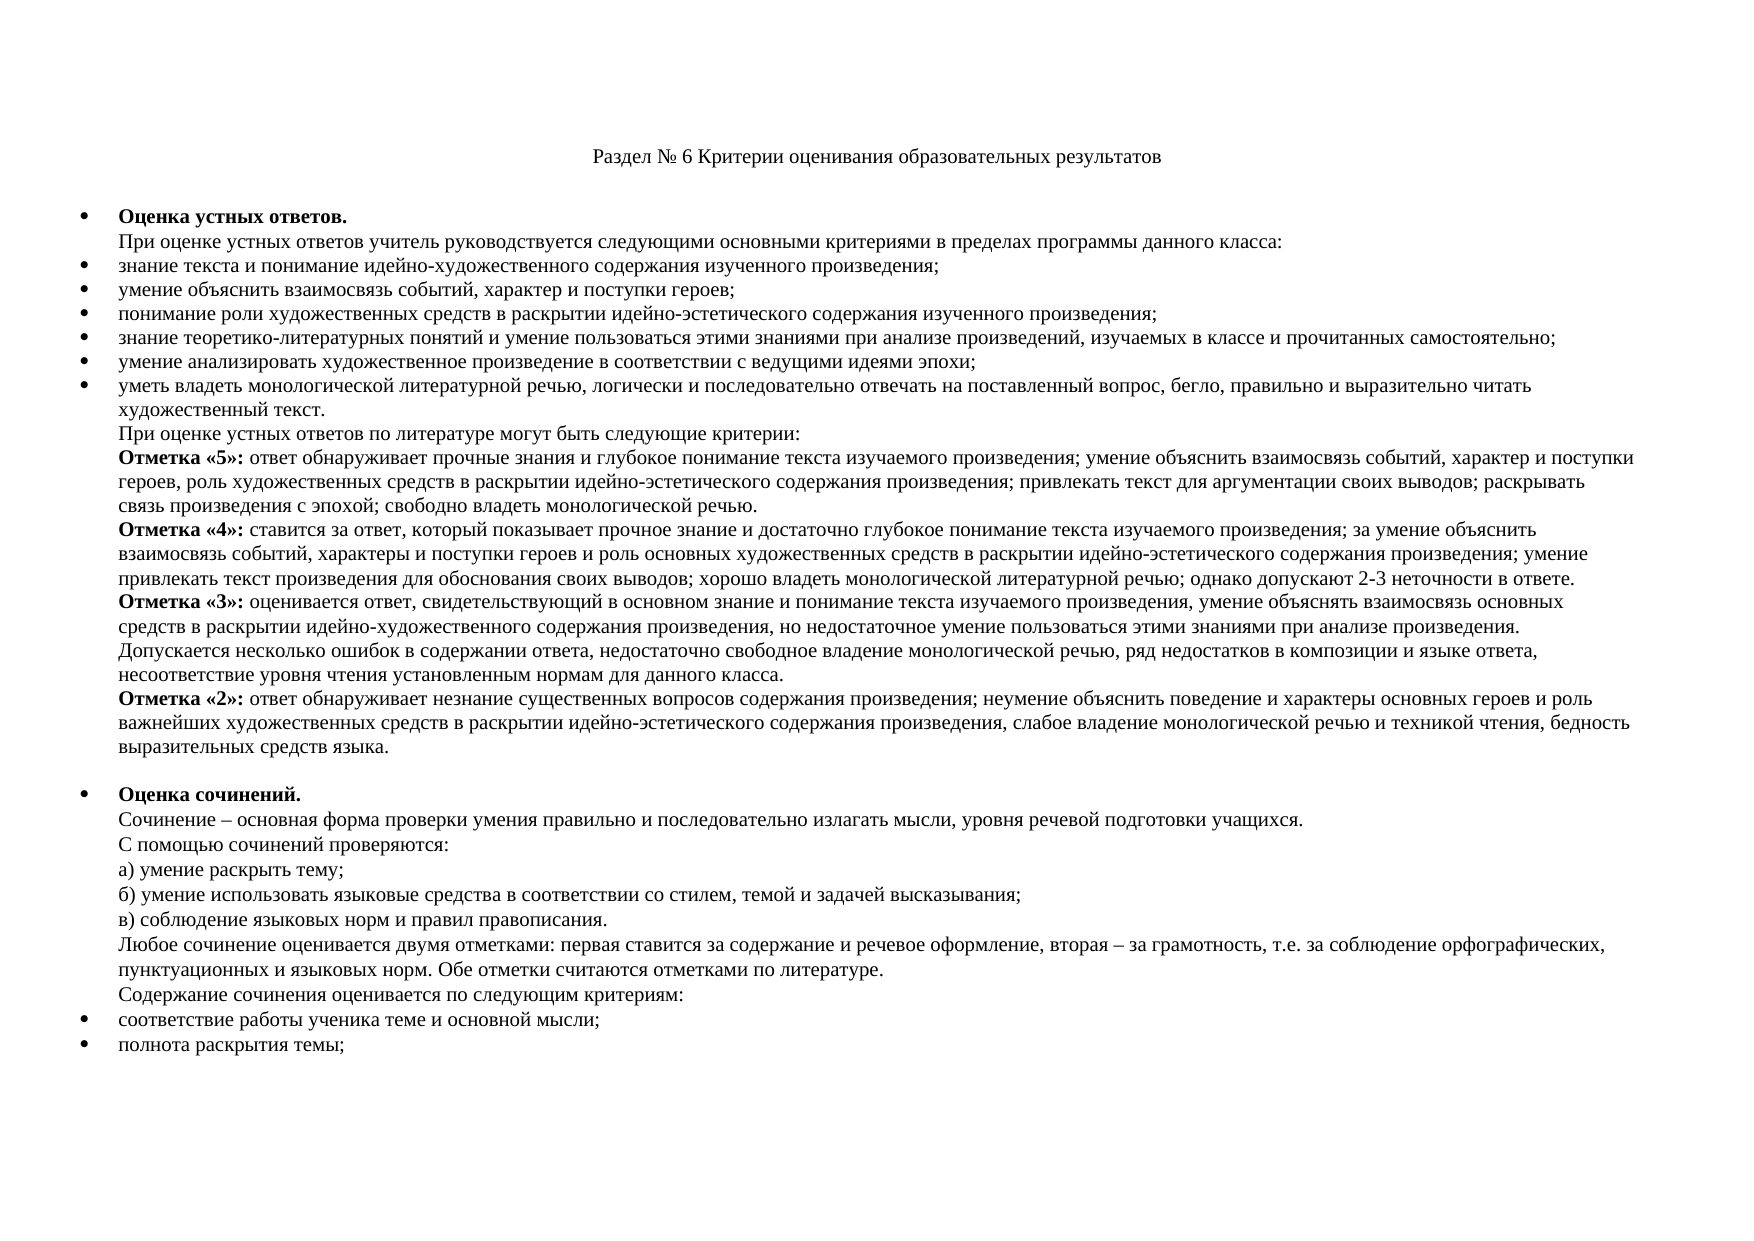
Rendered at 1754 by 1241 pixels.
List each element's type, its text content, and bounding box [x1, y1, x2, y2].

text в) соблюдение языковых норм и правил правописания. [118, 906, 1636, 931]
text Отметка «3»: оценивается ответ, свидетельствующий в основном знание и понимание текста изучаемого произведения, умение объяснять взаимосвязь основных средств в раскрытии идейно-художественного содержания произведения, но недостаточное умение пользоваться этими знаниями при анализе произведения. Допускается несколько ошибок в содержании ответа, недостаточно свободное владение монологической речью, ряд недостатков в композиции и языке ответа, несоответствие уровня чтения установленным нормам для данного класса. [118, 589, 1636, 686]
list уметь владеть монологической литературной речью, логически и последовательно отвечать на поставленный вопрос, бегло, правильно и выразительно читать художественный текст. [81, 373, 1636, 421]
text Любое сочинение оценивается двумя отметками: первая ставится за содержание и речевое оформление, вторая – за грамотность, т.е. за соблюдение орфографических, пунктуационных и языковых норм. Обе отметки считаются отметками по литературе. [118, 931, 1636, 981]
list Оценка устных ответов. [81, 204, 1636, 228]
text С помощью сочинений проверяются: [118, 831, 1636, 856]
text При оценке устных ответов по литературе могут быть следующие критерии: [118, 421, 1636, 445]
text Отметка «5»: ответ обнаруживает прочные знания и глубокое понимание текста изучаемого произведения; умение объяснить взаимосвязь событий, характер и поступки героев, роль художественных средств в раскрытии идейно-эстетического содержания произведения; привлекать текст для аргументации своих выводов; раскрывать связь произведения с эпохой; свободно владеть монологической речью. [118, 445, 1636, 517]
list умение анализировать художественное произведение в соответствии с ведущими идеями эпохи; [81, 349, 1636, 373]
text При оценке устных ответов учитель руководствуется следующими основными критериями в пределах программы данного класса: [118, 228, 1636, 253]
text а) умение раскрыть тему; [118, 856, 1636, 881]
list полнота раскрытия темы; [81, 1031, 1636, 1056]
list знание текста и понимание идейно-художественного содержания изученного произведения; [81, 253, 1636, 277]
text Раздел № 6 Критерии оценивания образовательных результатов [118, 144, 1636, 168]
text Отметка «2»: ответ обнаруживает незнание существенных вопросов содержания произведения; неумение объяснить поведение и характеры основных героев и роль важнейших художественных средств в раскрытии идейно-эстетического содержания произведения, слабое владение монологической речью и техникой чтения, бедность выразительных средств языка. [118, 686, 1636, 758]
list понимание роли художественных средств в раскрытии идейно-эстетического содержания изученного произведения; [81, 301, 1636, 325]
text Содержание сочинения оценивается по следующим критериям: [118, 981, 1636, 1006]
text Сочинение – основная форма проверки умения правильно и последовательно излагать мысли, уровня речевой подготовки учащихся. [118, 806, 1636, 831]
list знание теоретико-литературных понятий и умение пользоваться этими знаниями при анализе произведений, изучаемых в классе и прочитанных самостоятельно; [81, 325, 1636, 349]
text б) умение использовать языковые средства в соответствии со стилем, темой и задачей высказывания; [118, 881, 1636, 906]
list умение объяснить взаимосвязь событий, характер и поступки героев; [81, 277, 1636, 301]
list соответствие работы ученика теме и основной мысли; [81, 1006, 1636, 1031]
text Отметка «4»: ставится за ответ, который показывает прочное знание и достаточно глубокое понимание текста изучаемого произведения; за умение объяснить взаимосвязь событий, характеры и поступки героев и роль основных художественных средств в раскрытии идейно-эстетического содержания произведения; умение привлекать текст произведения для обоснования своих выводов; хорошо владеть монологической литературной речью; однако допускают 2-3 неточности в ответе. [118, 517, 1636, 589]
list Оценка сочинений. [81, 782, 1636, 806]
